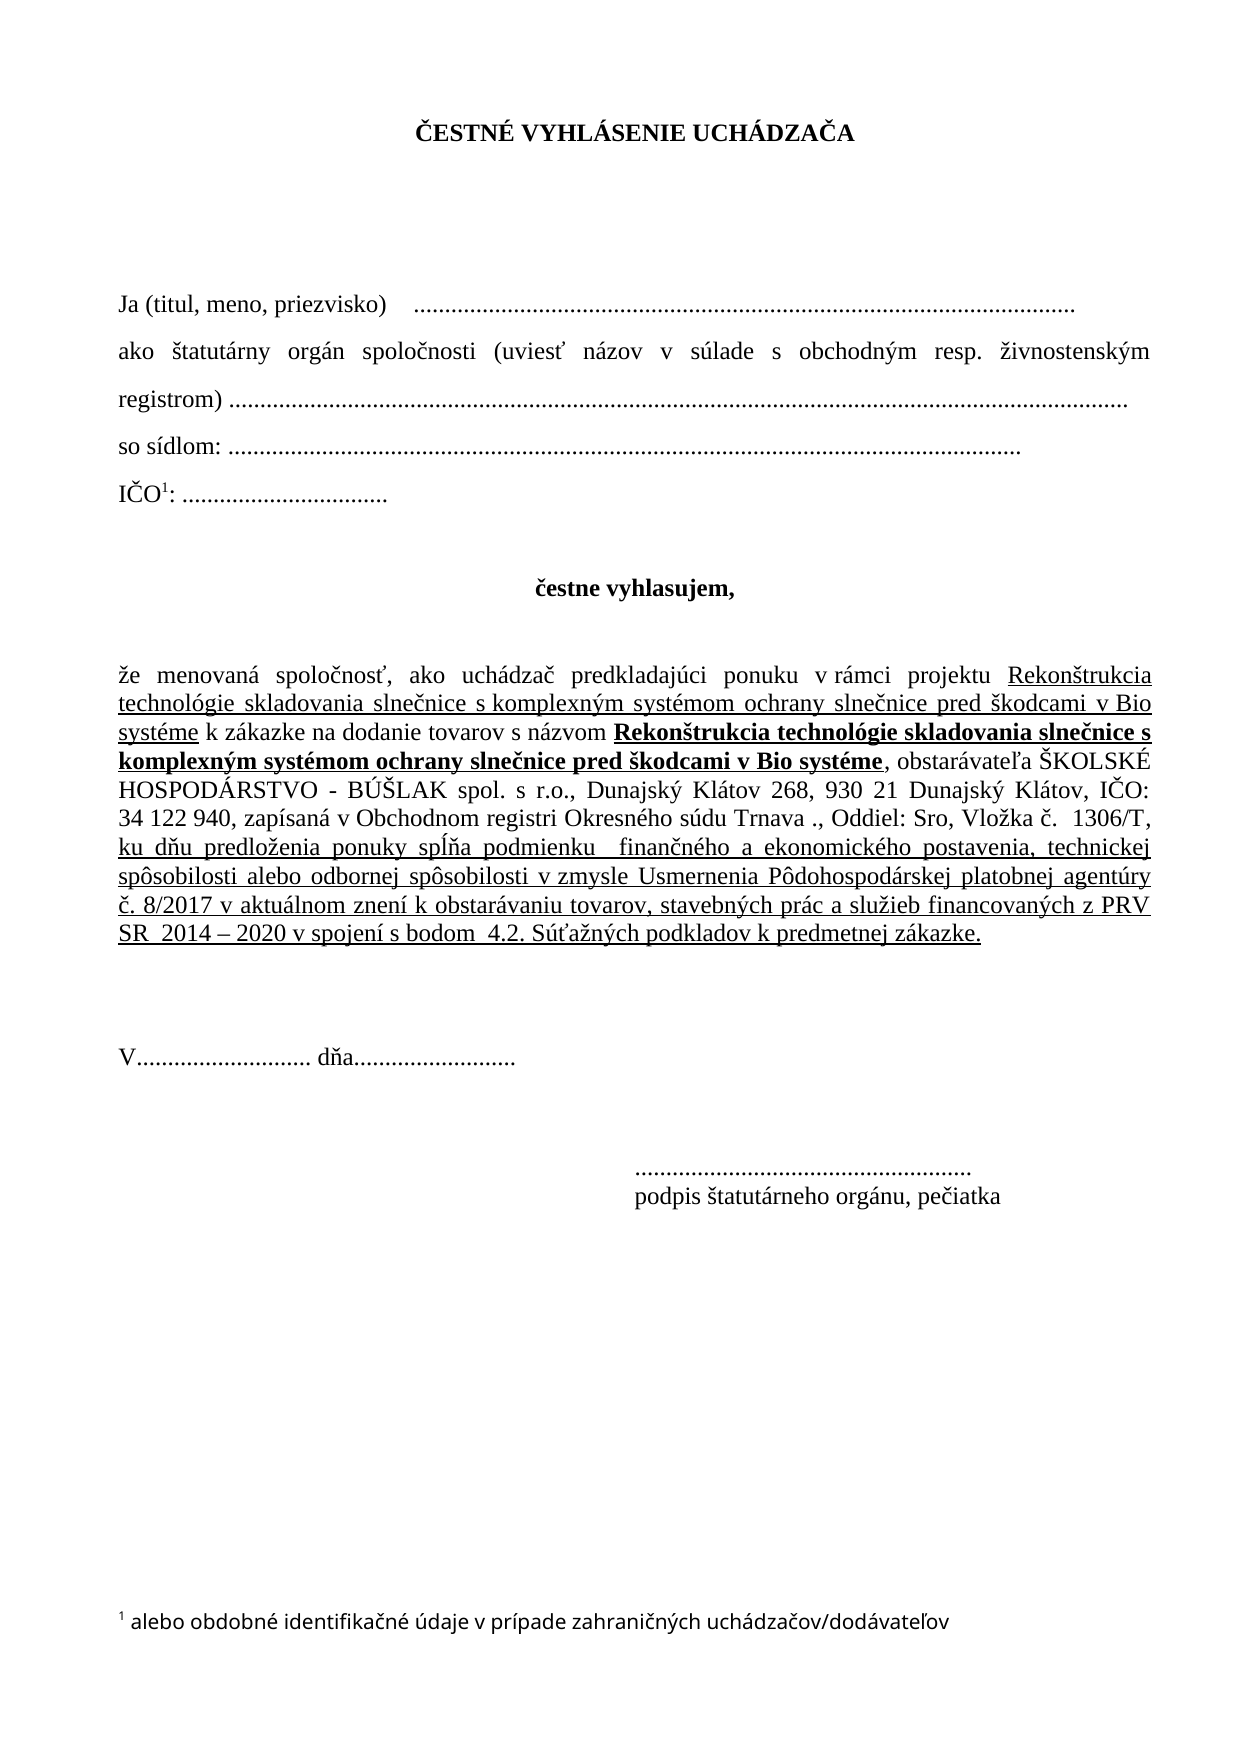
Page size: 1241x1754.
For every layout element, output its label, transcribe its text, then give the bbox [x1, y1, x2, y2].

text čestne vyhlasujem, [118, 573, 1151, 602]
text so sídlom: ............................................................................................................................... [118, 431, 1151, 460]
text ako štatutárny orgán spoločnosti (uviesť názov v súlade s obchodným resp. živnostenským registrom) ................................................................................................................................................ [118, 336, 1151, 413]
text že menovaná spoločnosť, ako uchádzač predkladajúci ponuku v rámci projektu Rekonštrukcia technológie skladovania slnečnice s komplexným systémom ochrany slnečnice pred škodcami v Bio systéme k zákazke na dodanie tovarov s názvom Rekonštrukcia technológie skladovania slnečnice s komplexným systémom ochrany slnečnice pred škodcami v Bio systéme, obstarávateľa ŠKOLSKÉ HOSPODÁRSTVO - BÚŠLAK spol. s r.o., Dunajský Klátov 268, 930 21 Dunajský Klátov, IČO: 34 122 940, zapísaná v Obchodnom registri Okresného súdu Trnava ., Oddiel: Sro, Vložka č. 1306/T, ku dňu predloženia ponuky spĺňa podmienku finančného a ekonomického postavenia, technickej spôsobilosti alebo odbornej spôsobilosti v zmysle Usmernenia Pôdohospodárskej platobnej agentúry č. 8/2017 v aktuálnom znení k obstarávaniu tovarov, stavebných prác a služieb financovaných z PRV SR 2014 – 2020 v spojení s bodom 4.2. Súťažných podkladov k predmetnej zákazke. [118, 715, 1151, 857]
text ...................................................... [118, 1152, 1151, 1181]
text podpis štatutárneho orgánu, pečiatka [561, 1181, 1151, 1210]
text IČO: ................................. [118, 479, 1151, 507]
text V............................ dňa.......................... [118, 1042, 1151, 1071]
text Ja (titul, meno, priezvisko) .......................................................................................................... [118, 289, 1151, 318]
text ČESTNÉ VYHLÁSENIE UCHÁDZAČA [118, 118, 1151, 147]
